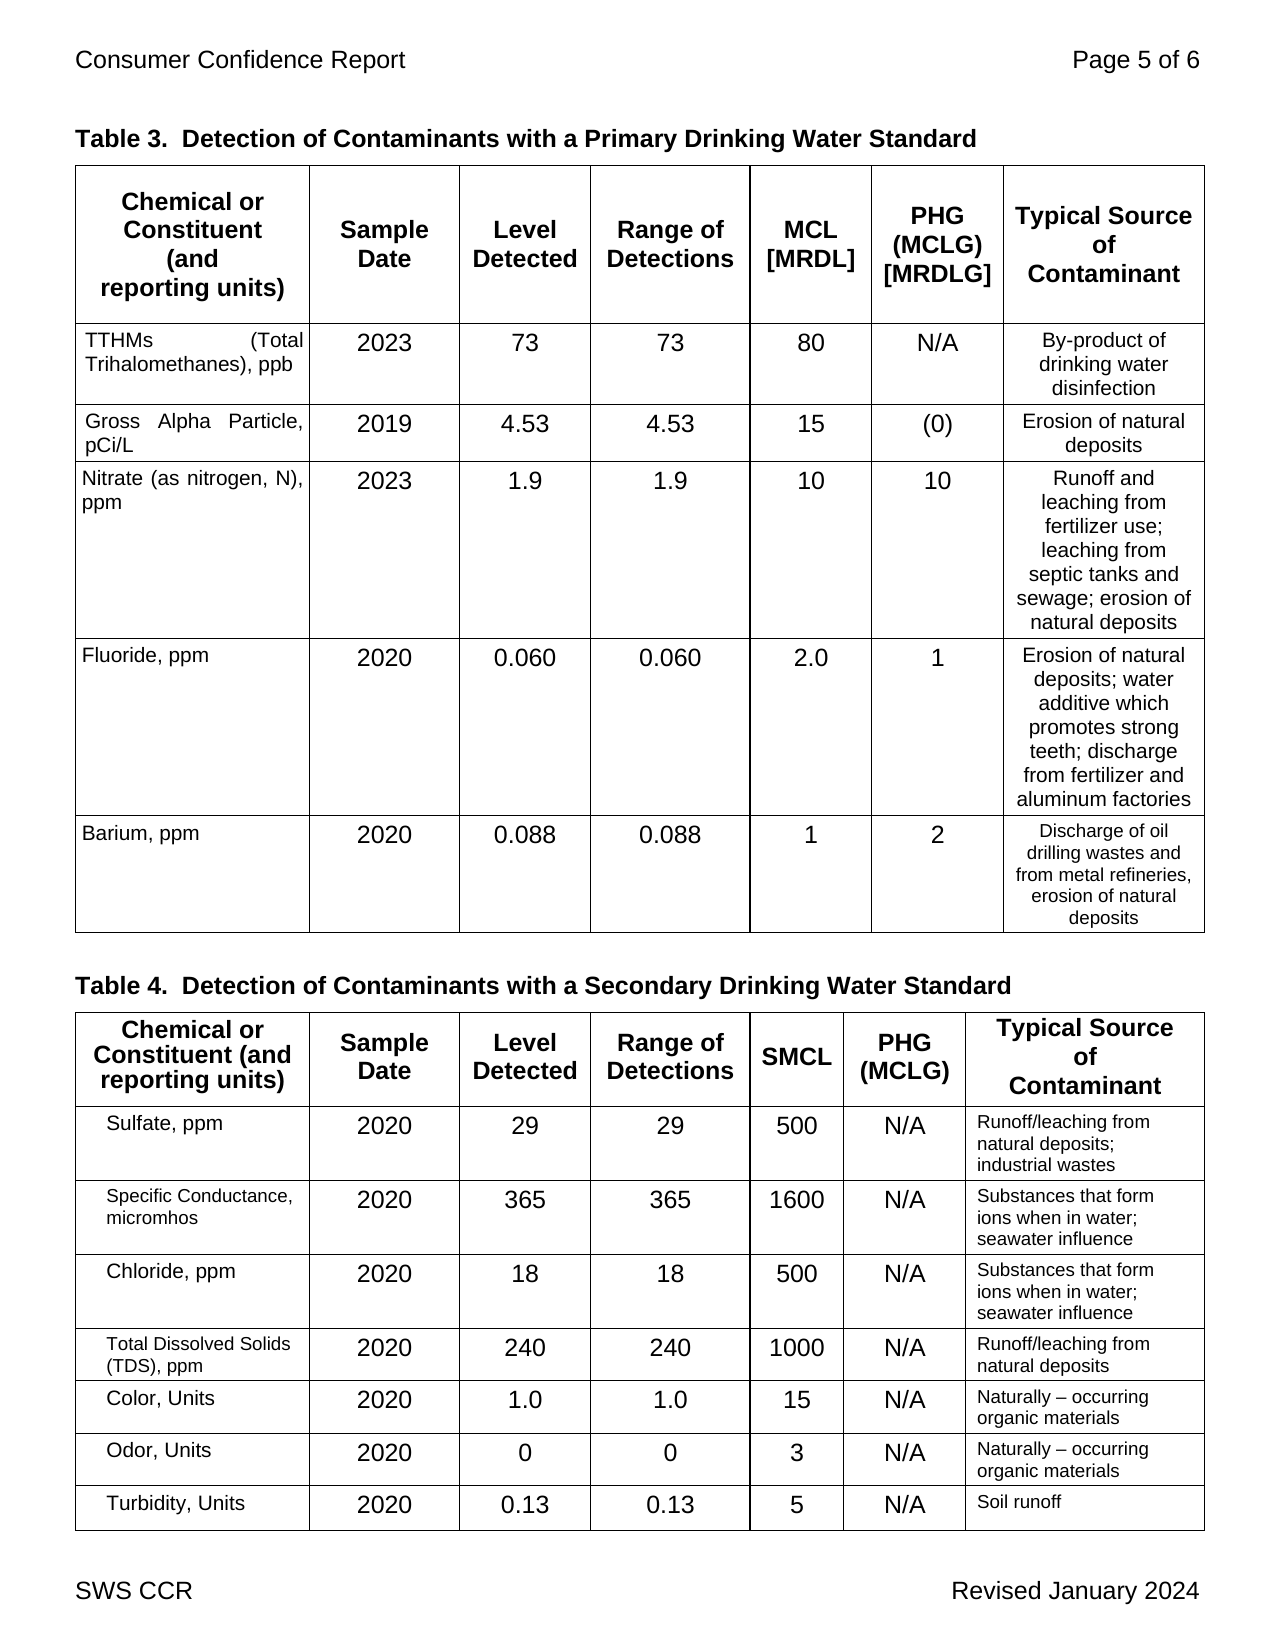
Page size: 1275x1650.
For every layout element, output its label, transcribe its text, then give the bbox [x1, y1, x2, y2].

table_cell 15 [751, 1381, 843, 1433]
table_cell 2.0 [751, 639, 871, 815]
table_cell 1600 [751, 1181, 843, 1254]
table_cell 0 [460, 1434, 590, 1485]
table_cell 18 [460, 1255, 590, 1328]
table_cell Erosion of natural deposits; water additive which promotes strong teeth; discharge from fertilizer and aluminum factories [1004, 639, 1204, 815]
table_cell Runoff/leaching from natural deposits; industrial wastes [966, 1107, 1204, 1180]
table_cell 1.9 [591, 462, 749, 638]
table_cell 2020 [310, 1107, 459, 1180]
table_cell Sulfate, ppm [76, 1107, 309, 1180]
table_cell Naturally – occurring organic materials [966, 1381, 1204, 1433]
table_header Range of Detections [591, 1013, 749, 1106]
table_cell N/A [844, 1107, 965, 1180]
table_header PHG (MCLG) [MRDLG] [872, 166, 1003, 322]
table_cell 80 [751, 324, 871, 404]
table_cell 18 [591, 1255, 749, 1328]
table_cell Substances that form ions when in water; seawater influence [966, 1255, 1204, 1328]
table_cell Specific Conductance, micromhos [76, 1181, 309, 1254]
table_cell 1.0 [460, 1381, 590, 1433]
table_cell Discharge of oil drilling wastes and from metal refineries, erosion of natural deposits [1004, 816, 1204, 932]
table_cell N/A [844, 1329, 965, 1380]
table_cell Gross Alpha Particle, pCi/L [76, 405, 309, 461]
table_header Typical Source of Contaminant [966, 1013, 1204, 1106]
table_cell Odor, Units [76, 1434, 309, 1485]
table_header Sample Date [310, 166, 459, 322]
table_cell Nitrate (as nitrogen, N), ppm [76, 462, 309, 638]
table_cell 73 [591, 324, 749, 404]
table_cell By-product of drinking water disinfection [1004, 324, 1204, 404]
table_cell 2020 [310, 1486, 459, 1530]
table_cell Runoff/leaching from natural deposits [966, 1329, 1204, 1380]
table_cell TTHMs (Total Trihalomethanes), ppb [76, 324, 309, 404]
table_cell 0.13 [591, 1486, 749, 1530]
table_header Chemical or Constituent (and reporting units) [76, 1013, 309, 1106]
table_cell 365 [591, 1181, 749, 1254]
table_cell N/A [844, 1255, 965, 1328]
table_header PHG (MCLG) [844, 1013, 965, 1106]
table_cell 4.53 [591, 405, 749, 461]
text Table 4. Detection of Contaminants with a Secondary Drinking Water Standard [75, 971, 1200, 999]
table_cell 2019 [310, 405, 459, 461]
table_cell 15 [751, 405, 871, 461]
table_cell 2020 [310, 1434, 459, 1485]
table_cell 0.060 [591, 639, 749, 815]
table_header MCL [MRDL] [751, 166, 871, 322]
table_cell 1000 [751, 1329, 843, 1380]
table_cell 10 [751, 462, 871, 638]
table_cell Naturally – occurring organic materials [966, 1434, 1204, 1485]
table_cell Total Dissolved Solids (TDS), ppm [76, 1329, 309, 1380]
table_cell N/A [844, 1381, 965, 1433]
table_header Range of Detections [591, 166, 749, 322]
table_cell 0.060 [460, 639, 590, 815]
table_cell 1.0 [591, 1381, 749, 1433]
text Table 3. Detection of Contaminants with a Primary Drinking Water Standard [75, 124, 1200, 152]
table_cell 365 [460, 1181, 590, 1254]
table_cell 1 [872, 639, 1003, 815]
table_cell N/A [844, 1181, 965, 1254]
table_cell Fluoride, ppm [76, 639, 309, 815]
table_cell 500 [751, 1107, 843, 1180]
table_cell 73 [460, 324, 590, 404]
table_cell Soil runoff [966, 1486, 1204, 1530]
table_header Chemical or Constituent (and reporting units) [76, 166, 309, 322]
table_cell 4.53 [460, 405, 590, 461]
table_cell 3 [751, 1434, 843, 1485]
table_cell 2020 [310, 1255, 459, 1328]
table_cell Runoff and leaching from fertilizer use; leaching from septic tanks and sewage; erosion of natural deposits [1004, 462, 1204, 638]
table_cell Erosion of natural deposits [1004, 405, 1204, 461]
table_cell 2023 [310, 462, 459, 638]
table_cell 0 [591, 1434, 749, 1485]
table_cell Substances that form ions when in water; seawater influence [966, 1181, 1204, 1254]
table_cell N/A [872, 324, 1003, 404]
table_cell 29 [460, 1107, 590, 1180]
table_cell N/A [844, 1434, 965, 1485]
table_cell N/A [844, 1486, 965, 1530]
table_cell 500 [751, 1255, 843, 1328]
table_cell (0) [872, 405, 1003, 461]
table_cell 29 [591, 1107, 749, 1180]
table_cell 10 [872, 462, 1003, 638]
table_cell Barium, ppm [76, 816, 309, 932]
table_cell 5 [751, 1486, 843, 1530]
table_header SMCL [751, 1013, 843, 1106]
table_cell 240 [591, 1329, 749, 1380]
table_cell 2020 [310, 1181, 459, 1254]
table_cell 2020 [310, 1329, 459, 1380]
table_cell 0.13 [460, 1486, 590, 1530]
table_cell Turbidity, Units [76, 1486, 309, 1530]
table_cell 1.9 [460, 462, 590, 638]
table_cell 2020 [310, 1381, 459, 1433]
table_cell Chloride, ppm [76, 1255, 309, 1328]
table_header Level Detected [460, 166, 590, 322]
table_cell 240 [460, 1329, 590, 1380]
table_cell 0.088 [591, 816, 749, 932]
table_cell Color, Units [76, 1381, 309, 1433]
table_cell 0.088 [460, 816, 590, 932]
table_cell 1 [751, 816, 871, 932]
table_header Sample Date [310, 1013, 459, 1106]
table_cell 2023 [310, 324, 459, 404]
table_cell 2020 [310, 639, 459, 815]
table_cell 2020 [310, 816, 459, 932]
table_header Typical Source of Contaminant [1004, 166, 1204, 322]
table_header Level Detected [460, 1013, 590, 1106]
table_cell 2 [872, 816, 1003, 932]
